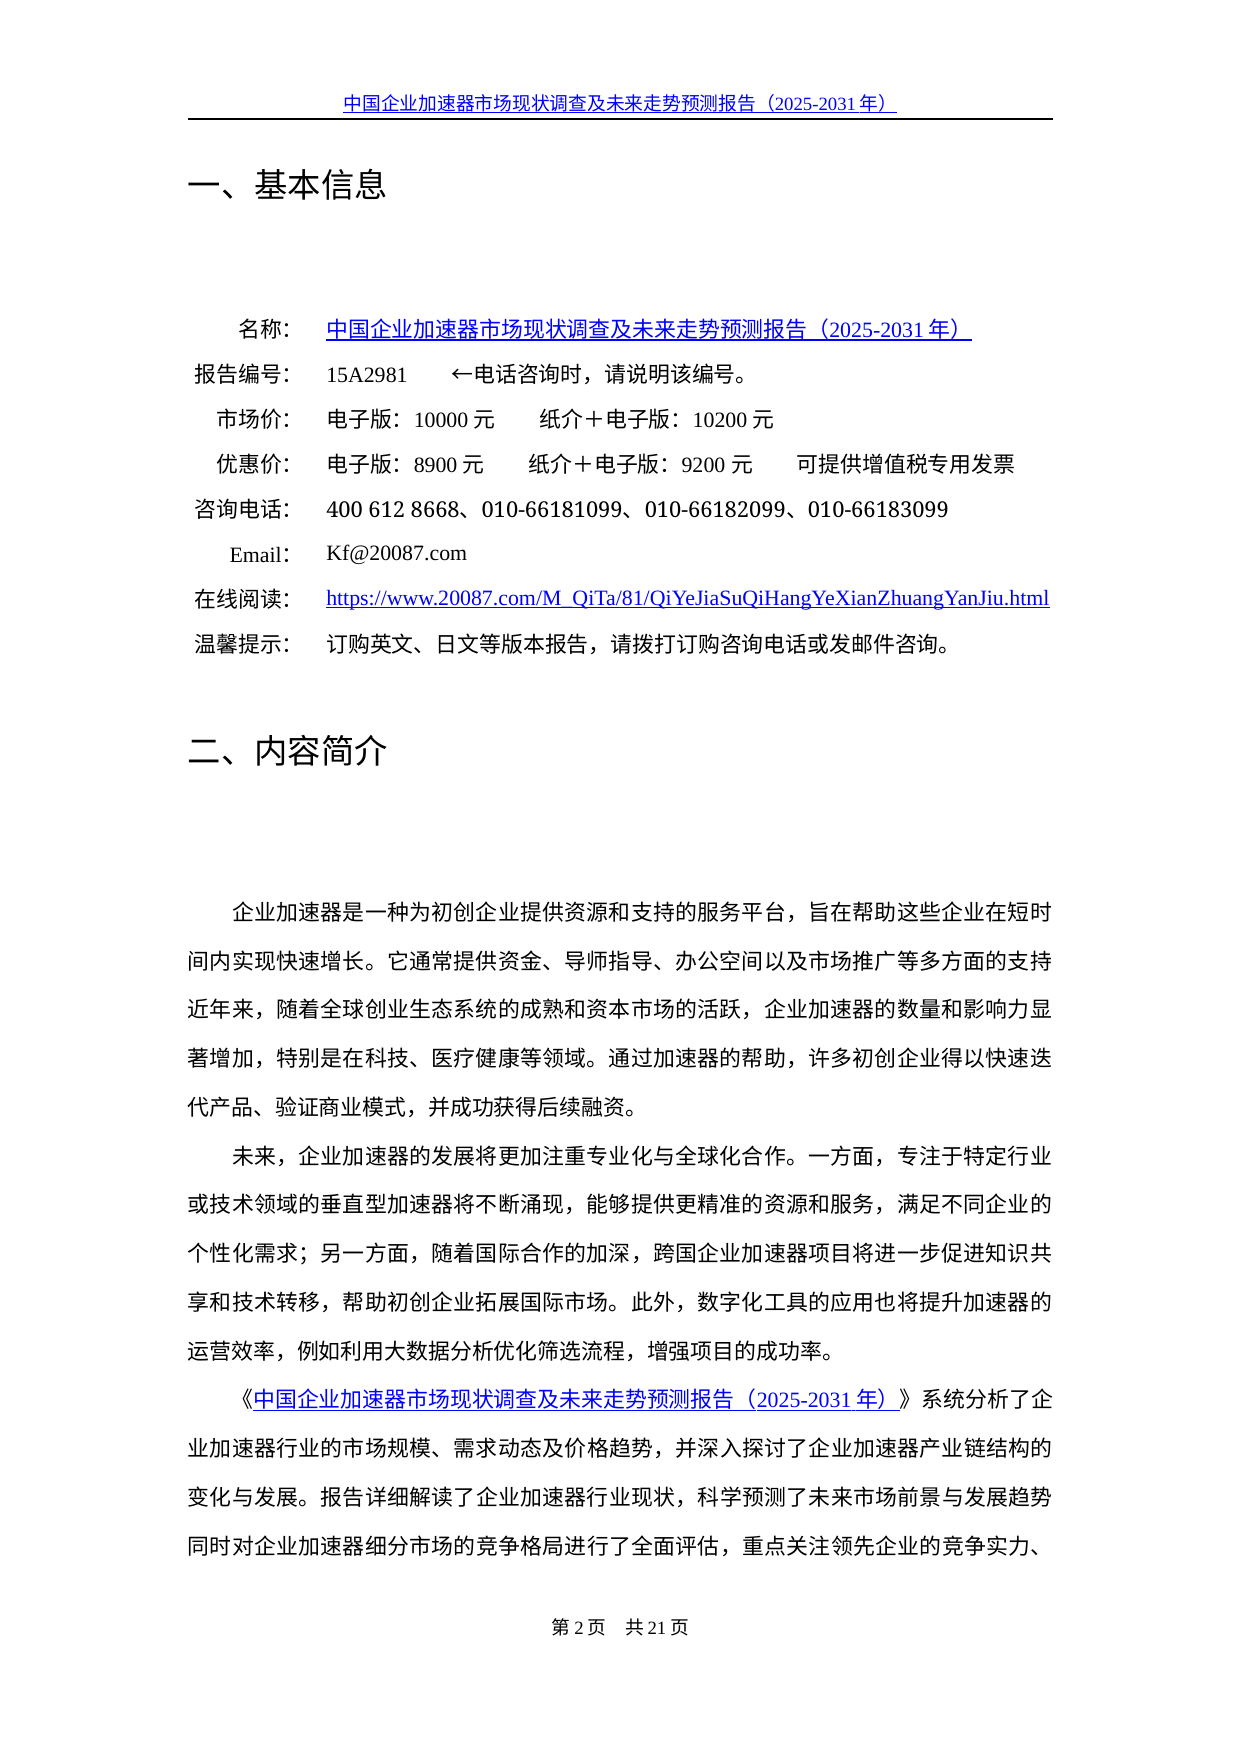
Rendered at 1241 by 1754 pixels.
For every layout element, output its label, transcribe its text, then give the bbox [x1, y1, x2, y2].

table_cell 电子版：8900 元 纸介＋电子版：9200 元 可提供增值税专用发票 [315, 447, 1073, 492]
title 二、内容简介 [187, 717, 1053, 782]
table_cell 市场价： [167, 402, 315, 447]
table_cell 在线阅读： [167, 582, 315, 627]
table_cell Email： [167, 537, 315, 582]
table_cell 400 612 8668、010-66181099、010-66182099、010-66183099 [315, 492, 1073, 537]
table_cell 报告编号： [167, 357, 315, 402]
title 一、基本信息 [187, 150, 1053, 215]
table_cell 优惠价： [167, 447, 315, 492]
table_cell 咨询电话： [167, 492, 315, 537]
table_header 名称： [167, 312, 315, 357]
table_header 中国企业加速器市场现状调查及未来走势预测报告（2025-2031年） [315, 312, 1073, 357]
table_cell 电子版：10000 元 纸介＋电子版：10200 元 [315, 402, 1073, 447]
table_cell 温馨提示： [167, 627, 315, 672]
table_cell Kf@20087.com [315, 537, 1073, 582]
table_cell 15A2981 ←电话咨询时，请说明该编号。 [315, 357, 1073, 402]
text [187, 894, 1053, 1561]
table_cell [315, 582, 1073, 627]
table_cell 订购英文、日文等版本报告，请拨打订购咨询电话或发邮件咨询。 [315, 627, 1073, 672]
